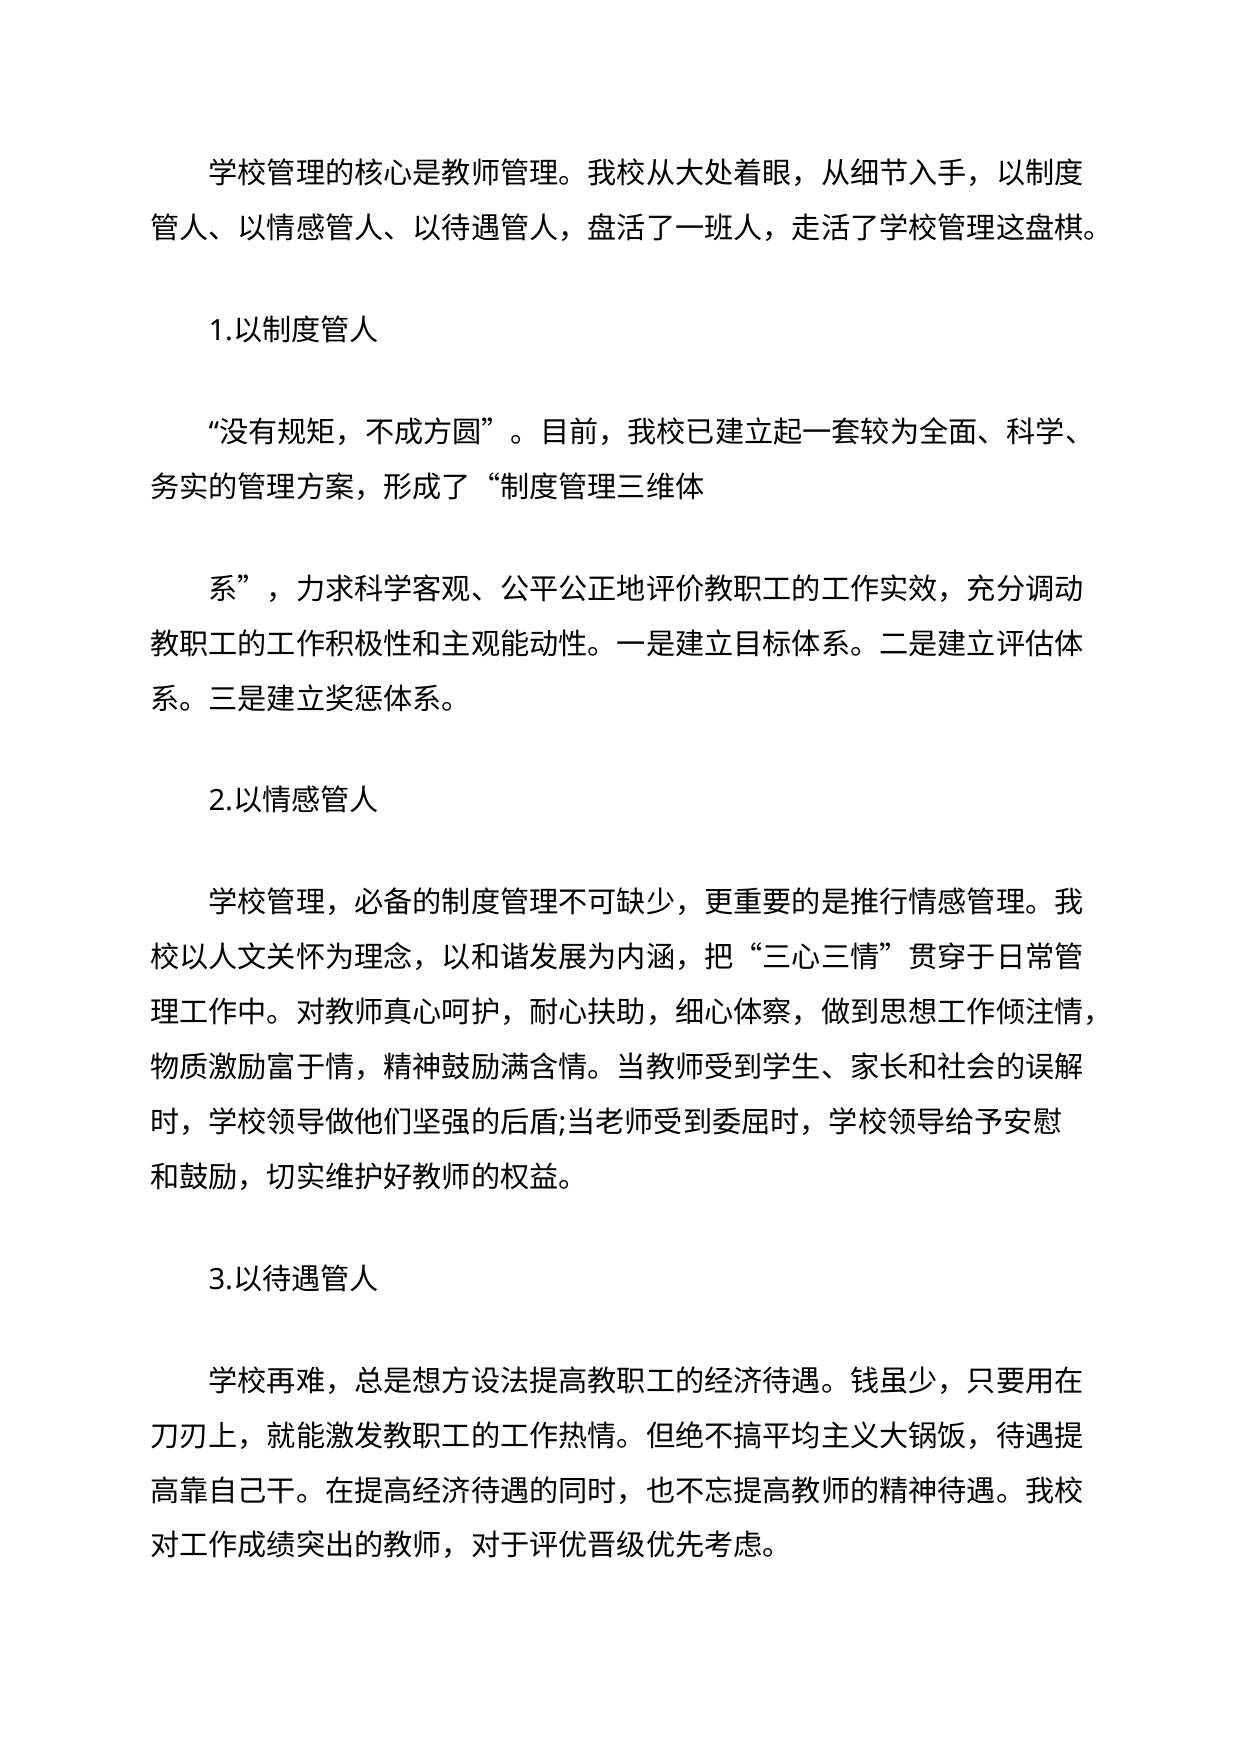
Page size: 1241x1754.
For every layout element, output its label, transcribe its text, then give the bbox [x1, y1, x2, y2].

text 学校再难，总是想方设法提高教职工的经济待遇。钱虽少，只要用在刀刃上，就能激发教职工的工作热情。但绝不搞平均主义大锅饭，待遇提高靠自己干。在提高经济待遇的同时，也不忘提高教师的精神待遇。我校对工作成绩突出的教师，对于评优晋级优先考虑。 [150, 1357, 1090, 1564]
text “没有规矩，不成方圆”。目前，我校已建立起一套较为全面、科学、务实的管理方案，形成了“制度管理三维体 [150, 409, 1090, 506]
text 2.以情感管人 [150, 777, 1090, 819]
text 学校管理，必备的制度管理不可缺少，更重要的是推行情感管理。我校以人文关怀为理念，以和谐发展为内涵，把“三心三情”贯穿于日常管理工作中。对教师真心呵护，耐心扶助，细心体察，做到思想工作倾注情，物质激励富于情，精神鼓励满含情。当教师受到学生、家长和社会的误解时，学校领导做他们坚强的后盾;当老师受到委屈时，学校领导给予安慰和鼓励，切实维护好教师的权益。 [150, 879, 1090, 1196]
text 系”，力求科学客观、公平公正地评价教职工的工作实效，充分调动教职工的工作积极性和主观能动性。一是建立目标体系。二是建立评估体系。三是建立奖惩体系。 [150, 565, 1090, 717]
text 学校管理的核心是教师管理。我校从大处着眼，从细节入手，以制度管人、以情感管人、以待遇管人，盘活了一班人，走活了学校管理这盘棋。 [150, 150, 1090, 247]
text 3.以待遇管人 [150, 1255, 1090, 1298]
text 1.以制度管人 [150, 307, 1090, 349]
